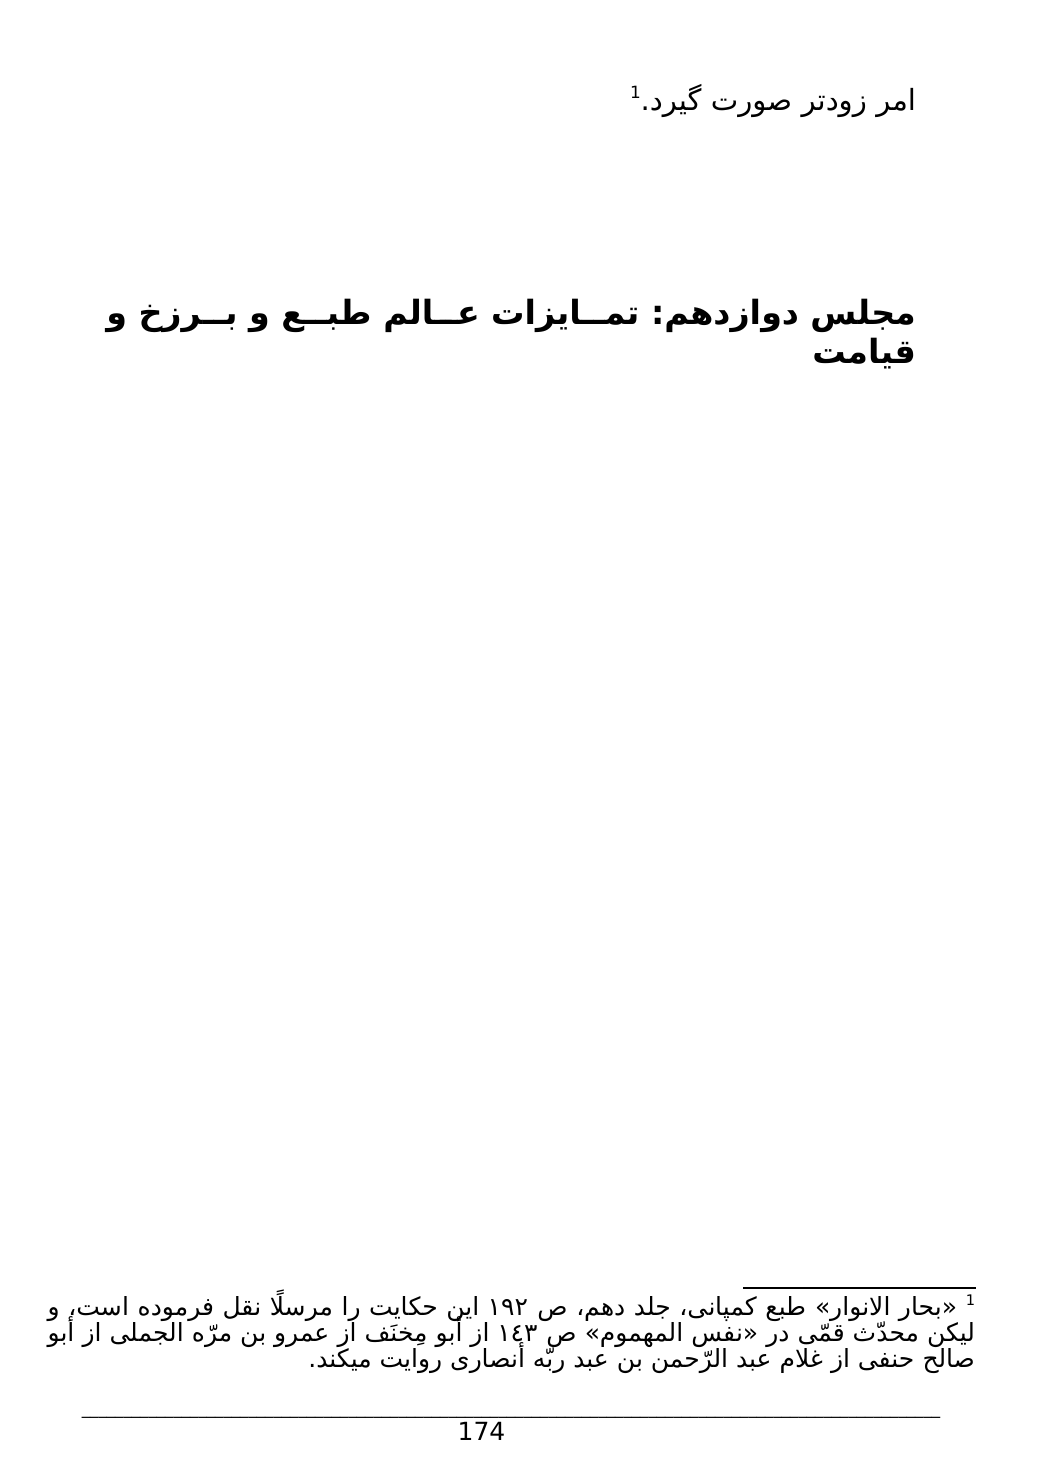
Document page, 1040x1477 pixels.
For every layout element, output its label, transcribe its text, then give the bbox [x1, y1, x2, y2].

subtitle مجلس دوازدهم: تمایزات عالم طبع و برزخ و قیامت‌ [106, 294, 916, 371]
text امر زودتر صورت گیرد. [47, 84, 975, 117]
